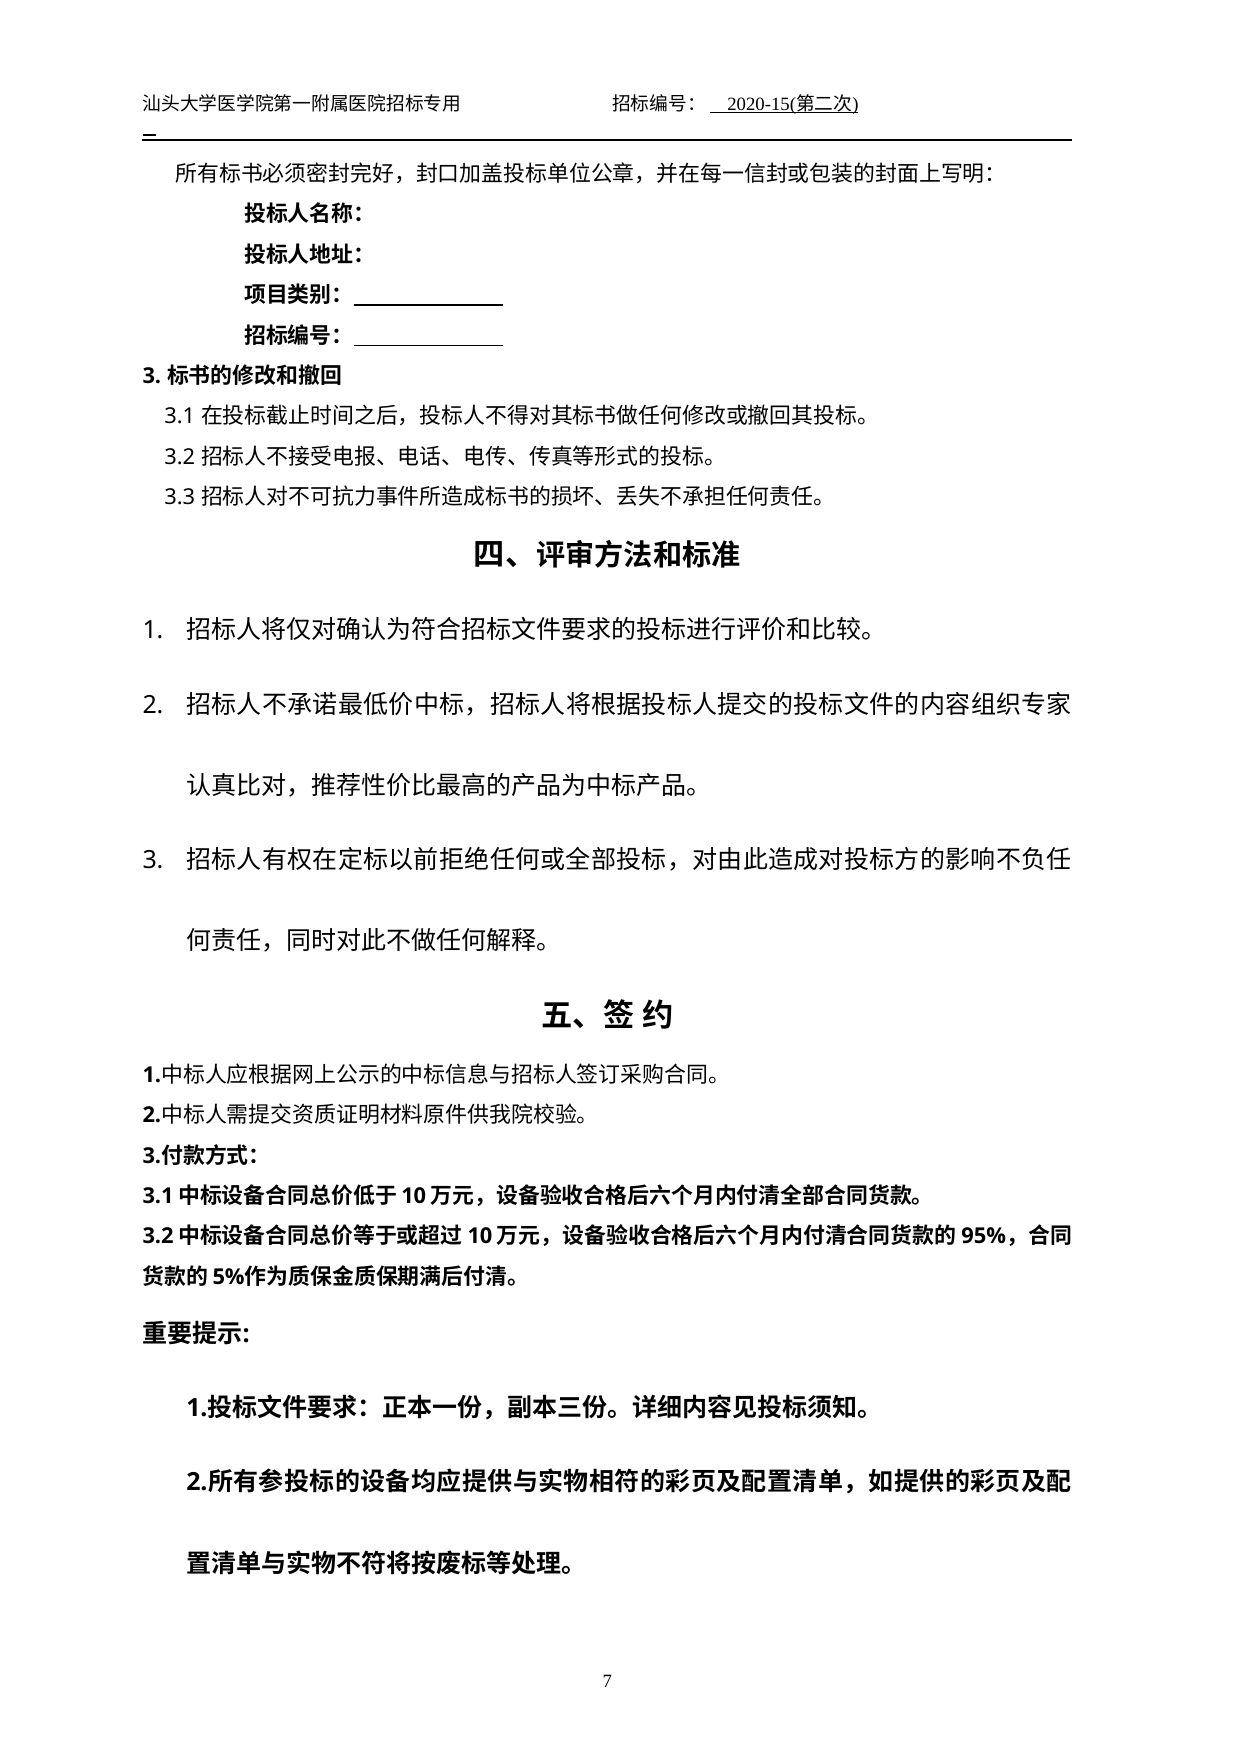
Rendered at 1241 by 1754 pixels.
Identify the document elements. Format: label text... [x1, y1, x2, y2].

text 3.2中标设备合同总价等于或超过10万元，设备验收合格后六个月内付清合同货款的95%，合同货款的5%作为质保金质保期满后付清。 [142, 1218, 1072, 1291]
list 招标人不承诺最低价中标，招标人将根据投标人提交的投标文件的内容组织专家认真比对，推荐性价比最高的产品为中标产品。 [142, 670, 1072, 816]
text 所有标书必须密封完好，封口加盖投标单位公章，并在每一信封或包装的封面上写明： [175, 156, 1072, 188]
text 3.2 招标人不接受电报、电话、电传、传真等形式的投标。 [164, 438, 1072, 471]
text 2.所有参投标的设备均应提供与实物相符的彩页及配置清单，如提供的彩页及配置清单与实物不符将按废标等处理。 [186, 1447, 1072, 1594]
text 重要提示: [142, 1299, 1072, 1364]
text 招标编号： [244, 317, 1072, 350]
list 招标人有权在定标以前拒绝任何或全部投标，对由此造成对投标方的影响不负任何责任，同时对此不做任何解释。 [142, 825, 1072, 971]
text 项目类别： [244, 277, 1072, 309]
text 1.投标文件要求：正本一份，副本三份。详细内容见投标须知。 [186, 1373, 1072, 1438]
text 3.1 在投标截止时间之后，投标人不得对其标书做任何修改或撤回其投标。 [164, 398, 1072, 431]
list 招标人将仅对确认为符合招标文件要求的投标进行评价和比较。 [142, 596, 1072, 661]
text 投标人名称： [244, 196, 1072, 228]
text 五、签 约 [142, 980, 1072, 1045]
text 3. 标书的修改和撤回 [142, 358, 1072, 390]
text 3.1中标设备合同总价低于10万元，设备验收合格后六个月内付清全部合同货款。 [142, 1178, 1072, 1210]
text 1.中标人应根据网上公示的中标信息与招标人签订采购合同。 [142, 1057, 1072, 1089]
text 3.3 招标人对不可抗力事件所造成标书的损坏、丢失不承担任何责任。 [164, 479, 1072, 511]
text 投标人地址： [244, 236, 1072, 269]
text 四、评审方法和标准 [142, 519, 1072, 584]
text 2.中标人需提交资质证明材料原件供我院校验。 [142, 1097, 1072, 1129]
text 3.付款方式： [142, 1137, 1072, 1170]
